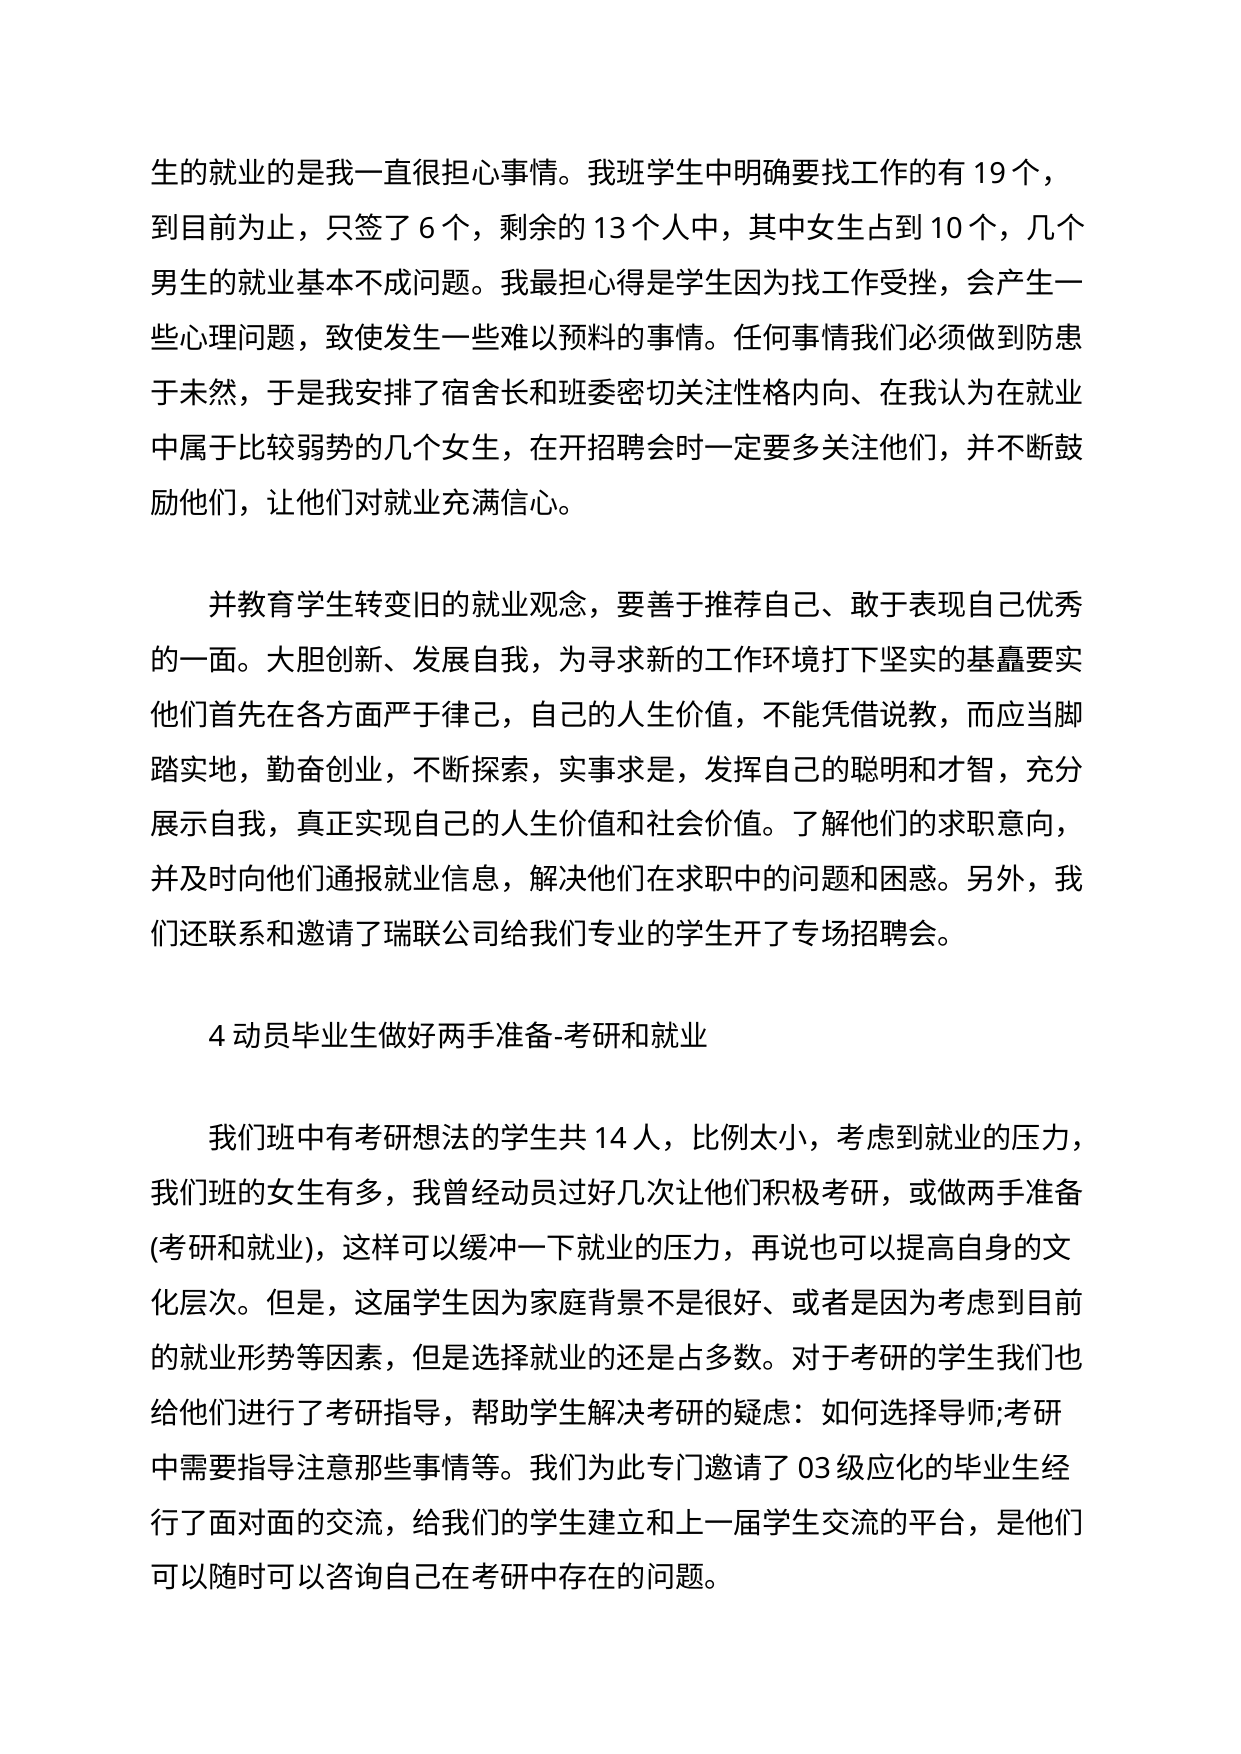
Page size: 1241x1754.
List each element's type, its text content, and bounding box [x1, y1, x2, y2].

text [150, 150, 1090, 522]
text 并教育学生转变旧的就业观念，要善于推荐自己、敢于表现自己优秀的一面。大胆创新、发展自我，为寻求新的工作环境打下坚实的基矗要实他们首先在各方面严于律己，自己的人生价值，不能凭借说教，而应当脚踏实地，勤奋创业，不断探索，实事求是，发挥自己的聪明和才智，充分展示自我，真正实现自己的人生价值和社会价值。了解他们的求职意向，并及时向他们通报就业信息，解决他们在求职中的问题和困惑。另外，我们还联系和邀请了瑞联公司给我们专业的学生开了专场招聘会。 [150, 581, 1090, 953]
text 4 动员毕业生做好两手准备-考研和就业 [150, 1012, 1090, 1055]
text 我们班中有考研想法的学生共14人，比例太小，考虑到就业的压力，我们班的女生有多，我曾经动员过好几次让他们积极考研，或做两手准备(考研和就业)，这样可以缓冲一下就业的压力，再说也可以提高自身的文化层次。但是，这届学生因为家庭背景不是很好、或者是因为考虑到目前的就业形势等因素，但是选择就业的还是占多数。对于考研的学生我们也给他们进行了考研指导，帮助学生解决考研的疑虑：如何选择导师;考研中需要指导注意那些事情等。我们为此专门邀请了03级应化的毕业生经行了面对面的交流，给我们的学生建立和上一届学生交流的平台，是他们可以随时可以咨询自己在考研中存在的问题。 [150, 1114, 1090, 1596]
